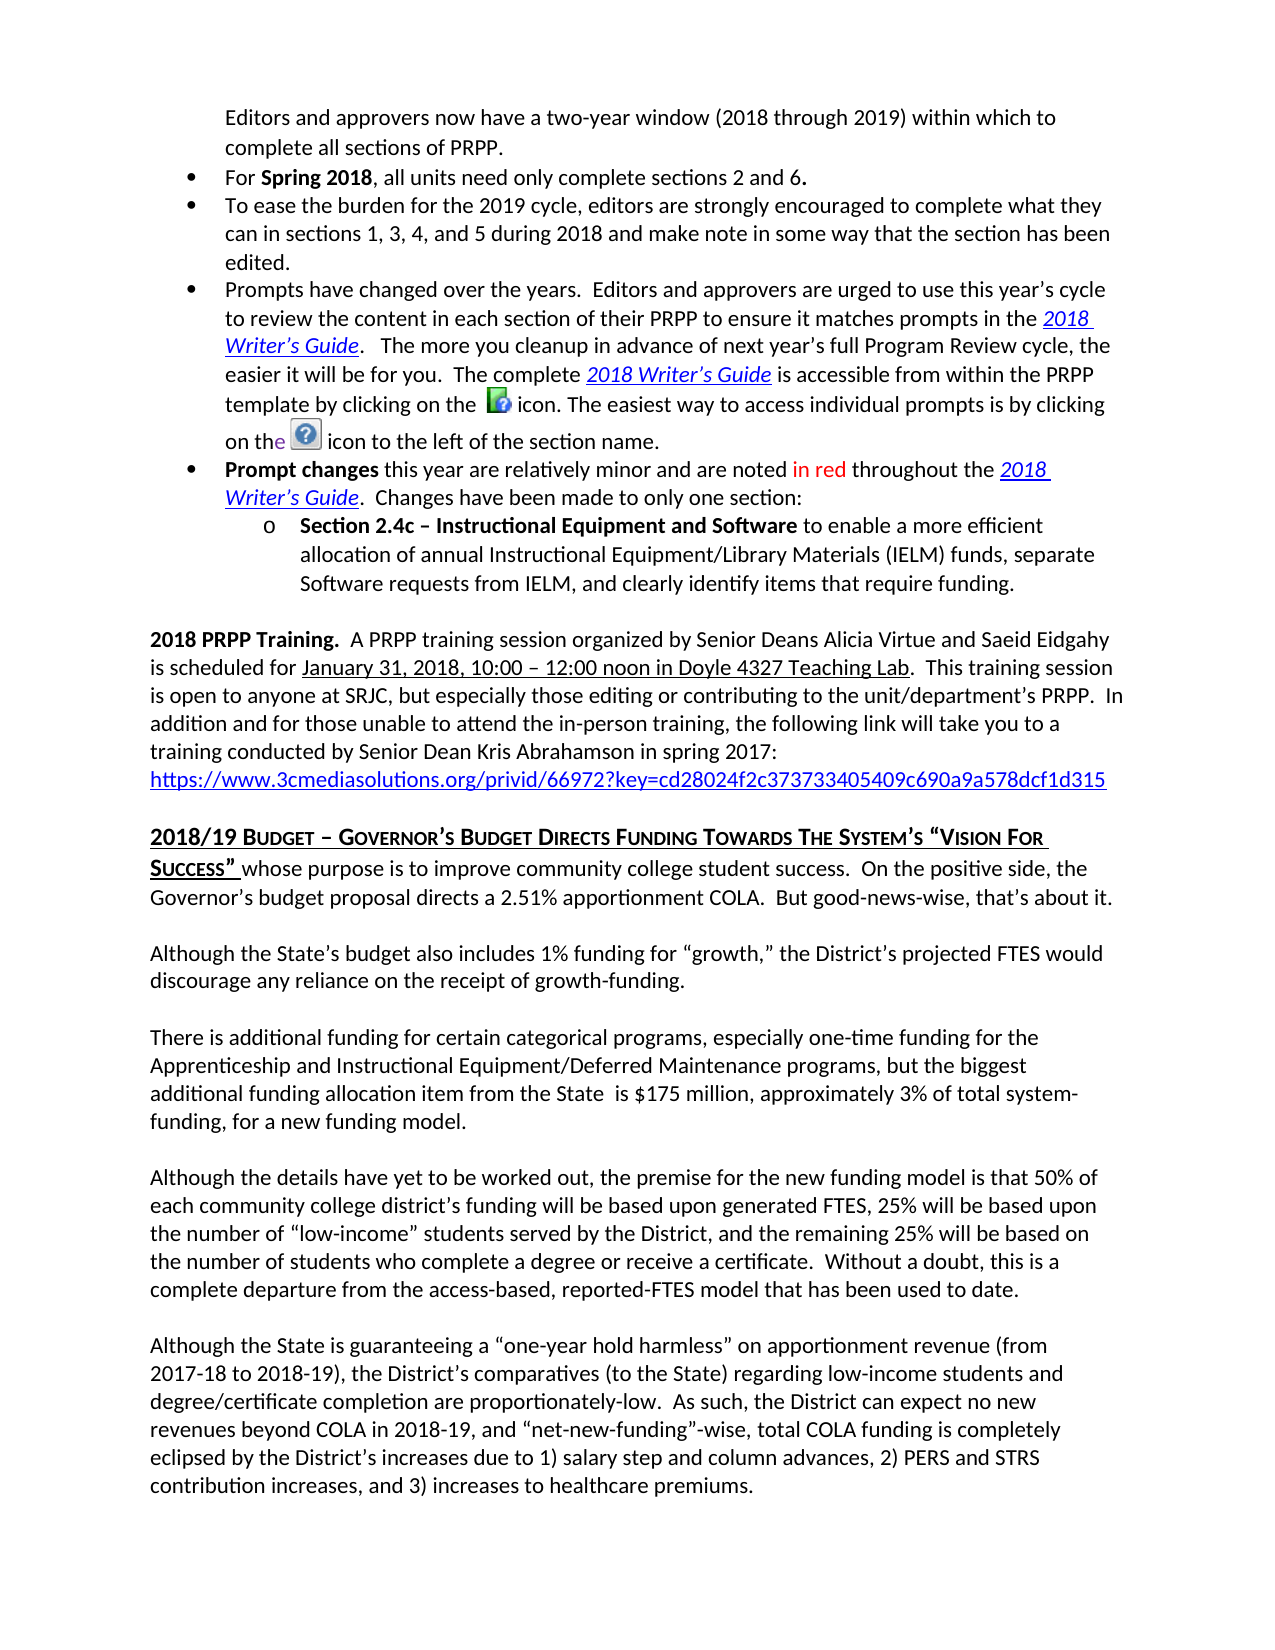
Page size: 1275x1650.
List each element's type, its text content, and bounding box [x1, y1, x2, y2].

text Although the details have yet to be worked out, the premise for the new funding model is that 50% of each community college district’s funding will be based upon generated FTES, 25% will be based upon the number of “low-income” students served by the District, and the remaining 25% will be based on the number of students who complete a degree or receive a certificate. Without a doubt, this is a complete departure from the access-based, reported-FTES model that has been used to date. [150, 1163, 1125, 1303]
text 2018/19 Budget – Governor’s Budget Directs Funding Towards The System’s “Vision For Success” whose purpose is to improve community college student success. On the positive side, the Governor’s budget proposal directs a 2.51% apportionment COLA. But good-news-wise, that’s about it. [150, 822, 1125, 911]
picture [486, 387, 512, 413]
picture [290, 418, 322, 450]
text Although the State is guaranteeing a “one-year hold harmless” on apportionment revenue (from 2017-18 to 2018-19), the District’s comparatives (to the State) regarding low-income students and degree/certificate completion are proportionately-low. As such, the District can expect no new revenues beyond COLA in 2018-19, and “net-new-funding”-wise, total COLA funding is completely eclipsed by the District’s increases due to 1) salary step and column advances, 2) PERS and STRS contribution increases, and 3) increases to healthcare premiums. [150, 1331, 1125, 1499]
text 2018 PRPP Training. A PRPP training session organized by Senior Deans Alicia Virtue and Saeid Eidgahy is scheduled for January 31, 2018, 10:00 – 12:00 noon in Doyle 4327 Teaching Lab. This training session is open to anyone at SRJC, but especially those editing or contributing to the unit/department’s PRPP. In addition and for those unable to attend the in-person training, the following link will take you to a training conducted by Senior Dean Kris Abrahamson in spring 2017: https://www.3cmediasolutions.org/privid/66972?key=cd28024f2c373733405409c690a9a578dcf1d315 [150, 625, 1125, 793]
text There is additional funding for certain categorical programs, especially one-time funding for the Apprenticeship and Instructional Equipment/Deferred Maintenance programs, but the biggest additional funding allocation item from the State is $175 million, approximately 3% of total system-funding, for a new funding model. [150, 1023, 1125, 1135]
list Section 2.4c – Instructional Equipment and Software to enable a more efficient allocation of annual Instructional Equipment/Library Materials (IELM) funds, separate Software requests from IELM, and clearly identify items that require funding. [262, 511, 1125, 597]
list To ease the burden for the 2019 cycle, editors are strongly encouraged to complete what they can in sections 1, 3, 4, and 5 during 2018 and make note in some way that the section has been edited. [187, 192, 1125, 276]
list For Spring 2018, all units need only complete sections 2 and 6. [187, 163, 1125, 192]
list Prompt changes this year are relatively minor and are noted in red throughout the 2018 Writer’s Guide. Changes have been made to only one section: [187, 455, 1125, 511]
text Although the State’s budget also includes 1% funding for “growth,” the District’s projected FTES would discourage any reliance on the receipt of growth-funding. [150, 939, 1125, 995]
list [187, 103, 1125, 161]
list Prompts have changed over the years. Editors and approvers are urged to use this year’s cycle to review the content in each section of their PRPP to ensure it matches prompts in the 2018 Writer’s Guide. The more you cleanup in advance of next year’s full Program Review cycle, the easier it will be for you. The complete 2018 Writer’s Guide is accessible from within the PRPP template by clicking on the icon. The easiest way to access individual prompts is by clicking on the icon to the left of the section name. [187, 276, 1125, 455]
